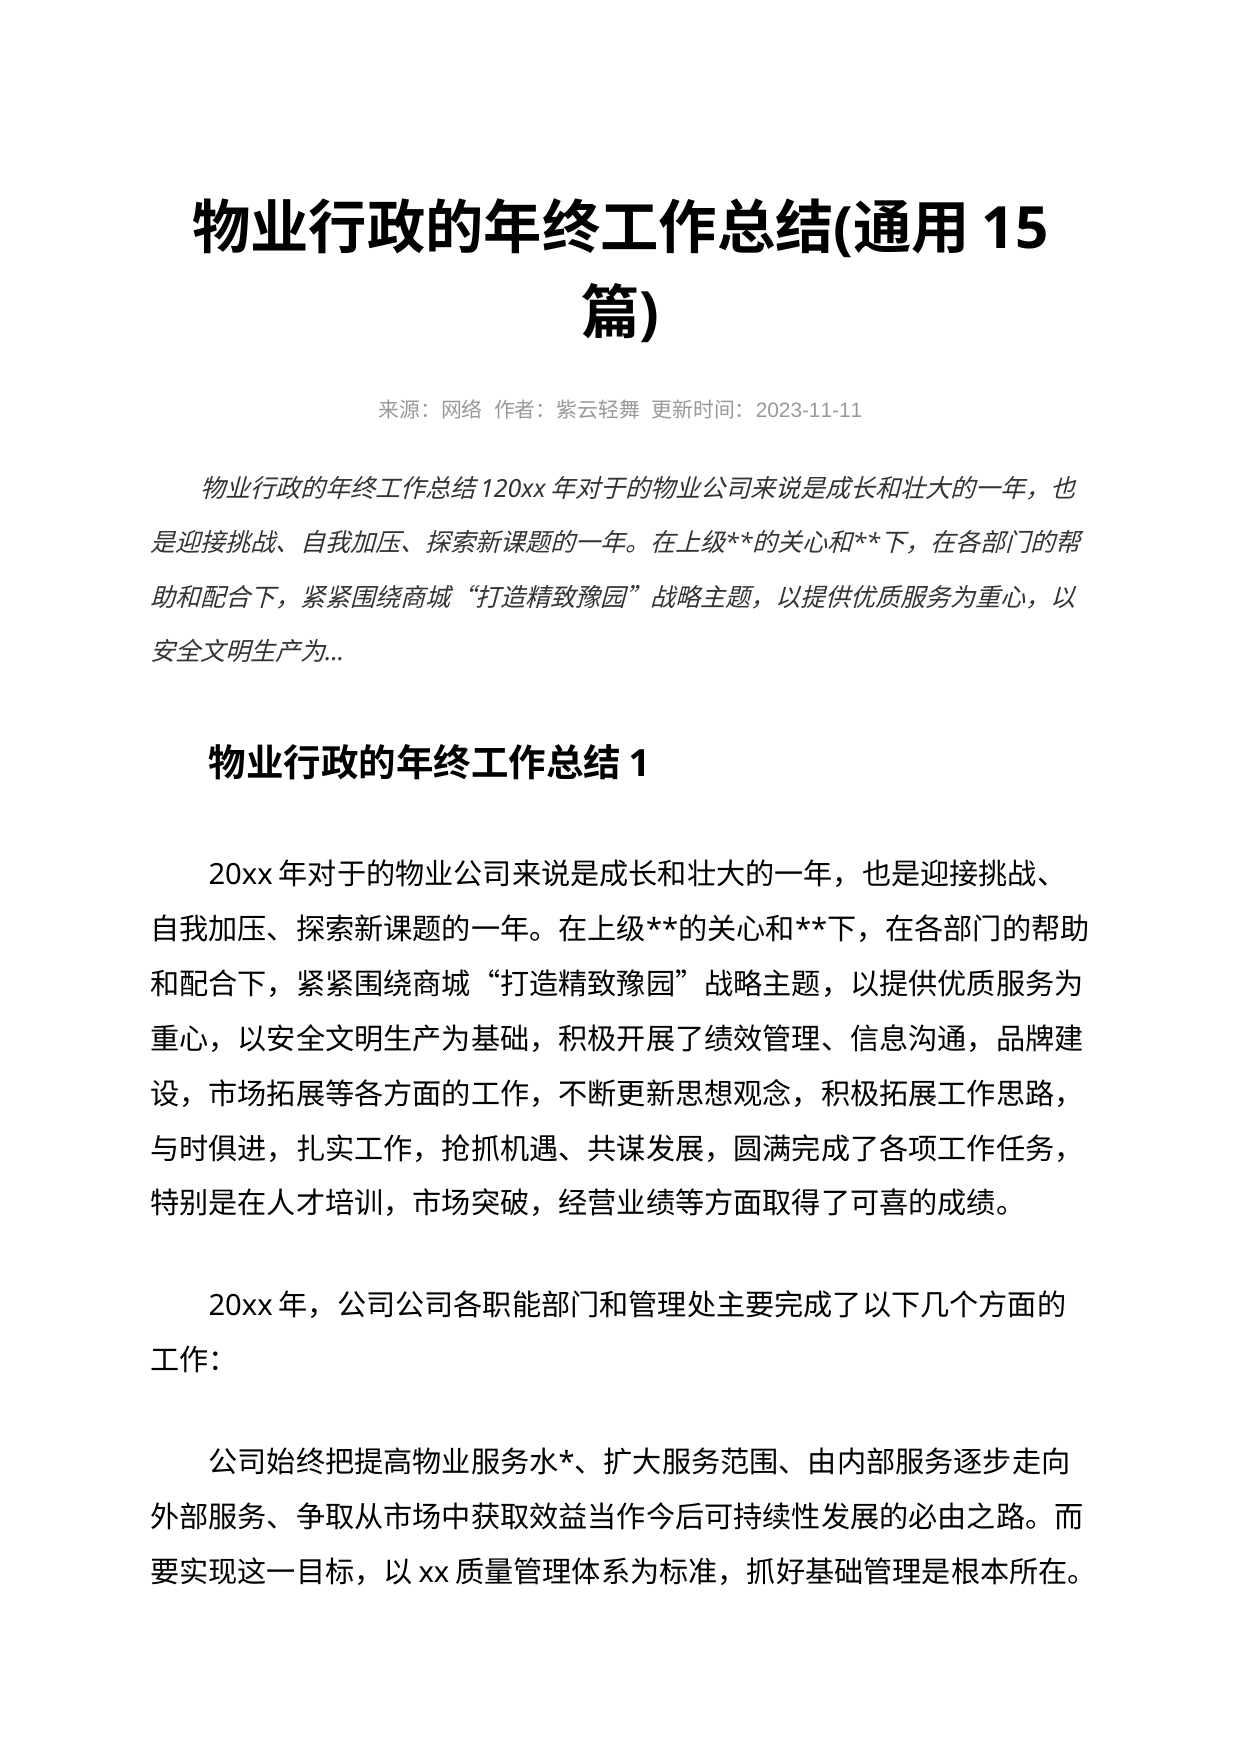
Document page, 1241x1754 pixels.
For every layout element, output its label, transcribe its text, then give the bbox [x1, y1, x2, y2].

text 公司始终把提高物业服务水*、扩大服务范围、由内部服务逐步走向外部服务、争取从市场中获取效益当作今后可持续性发展的必由之路。而要实现这一目标，以xx质量管理体系为标准，抓好基础管理是根本所在。 [150, 1439, 1090, 1591]
text 物业行政的年终工作总结120xx年对于的物业公司来说是成长和壮大的一年，也是迎接挑战、自我加压、探索新课题的一年。在上级**的关心和**下，在各部门的帮助和配合下，紧紧围绕商城“打造精致豫园”战略主题，以提供优质服务为重心，以安全文明生产为... [150, 468, 1090, 668]
text 来源：网络 作者：紫云轻舞 更新时间：2023-11-11 [150, 398, 1090, 422]
text 20xx年，公司公司各职能部门和管理处主要完成了以下几个方面的工作： [150, 1282, 1090, 1379]
text 物业行政的年终工作总结1 [150, 733, 1090, 787]
subtitle 物业行政的年终工作总结(通用15篇) [150, 181, 1090, 351]
text 20xx年对于的物业公司来说是成长和壮大的一年，也是迎接挑战、自我加压、探索新课题的一年。在上级**的关心和**下，在各部门的帮助和配合下，紧紧围绕商城“打造精致豫园”战略主题，以提供优质服务为重心，以安全文明生产为基础，积极开展了绩效管理、信息沟通，品牌建设，市场拓展等各方面的工作，不断更新思想观念，积极拓展工作思路，与时俱进，扎实工作，抢抓机遇、共谋发展，圆满完成了各项工作任务，特别是在人才培训，市场突破，经营业绩等方面取得了可喜的成绩。 [150, 851, 1090, 1222]
